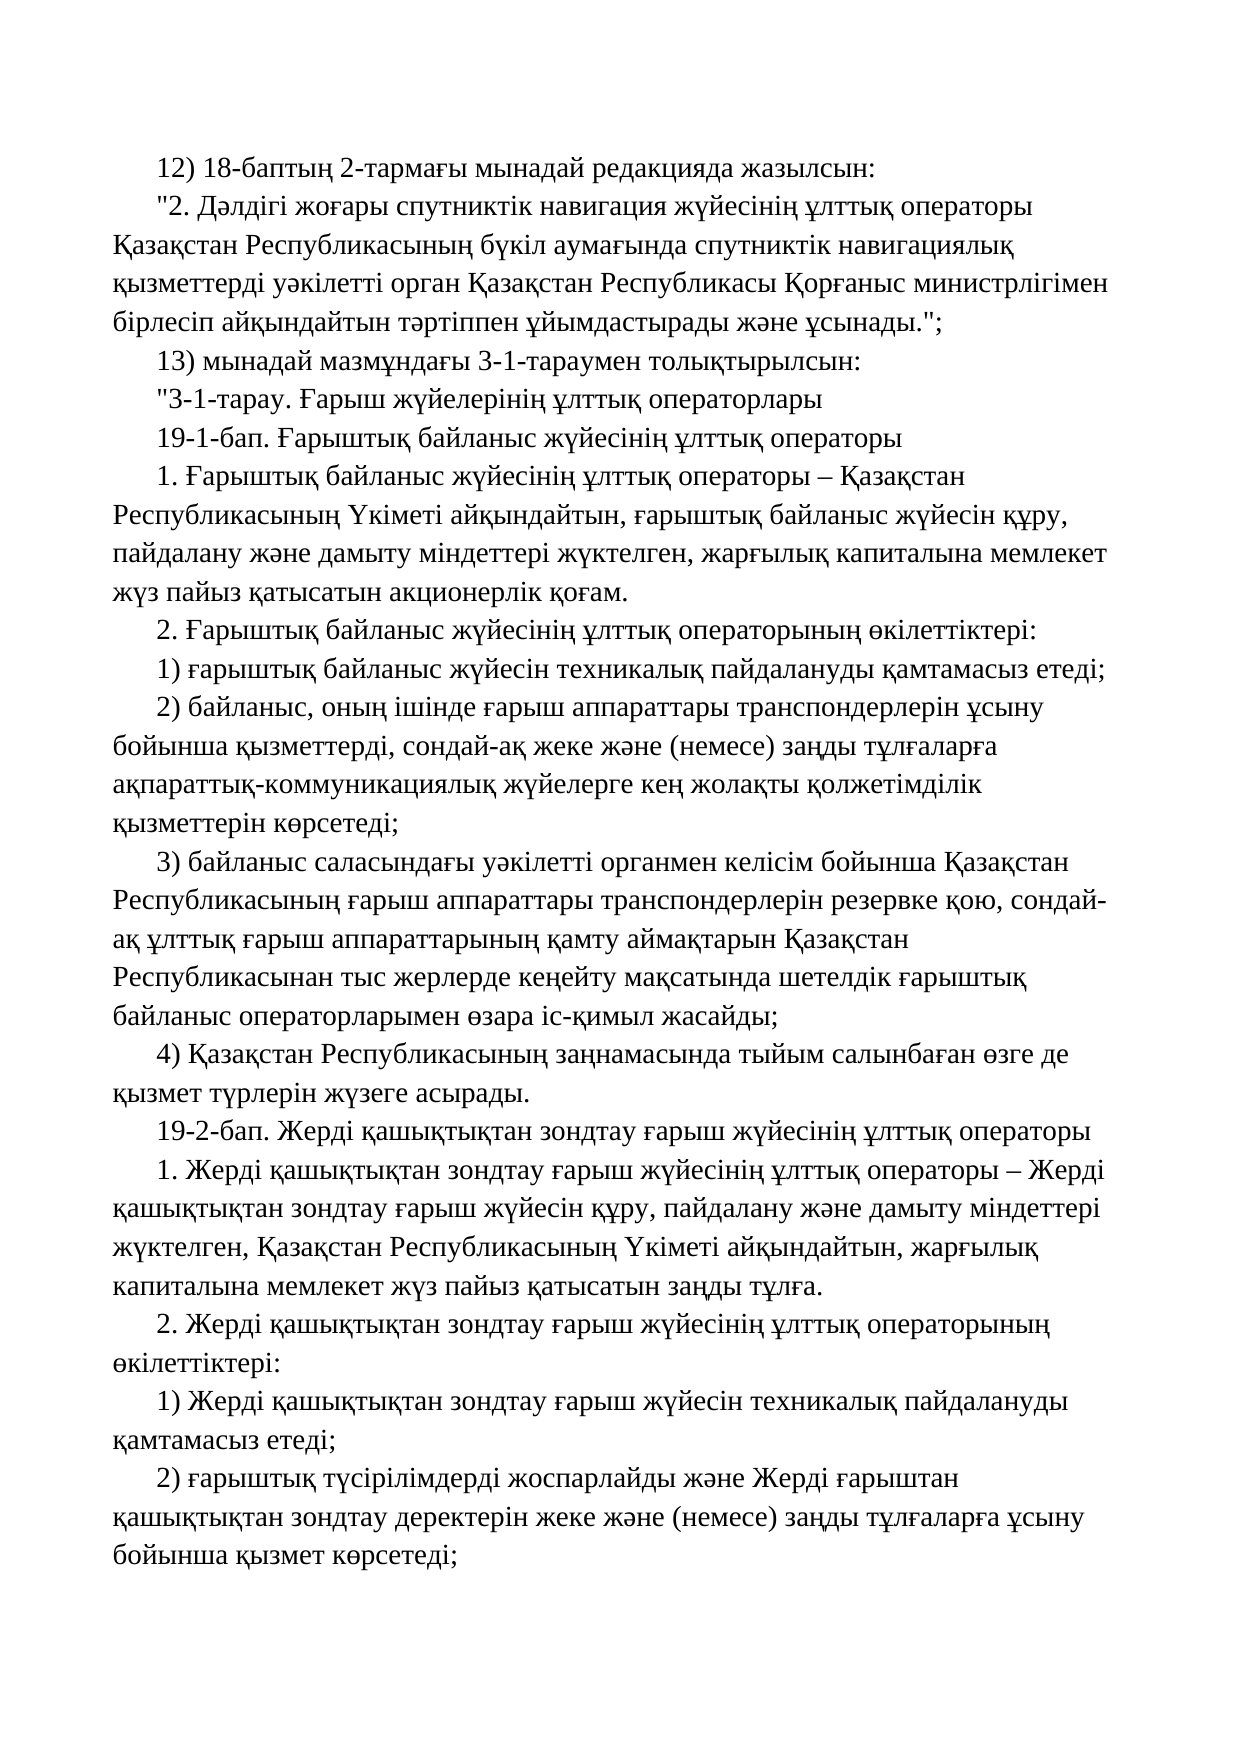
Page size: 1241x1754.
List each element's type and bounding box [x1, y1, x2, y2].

text [112, 150, 1128, 1571]
